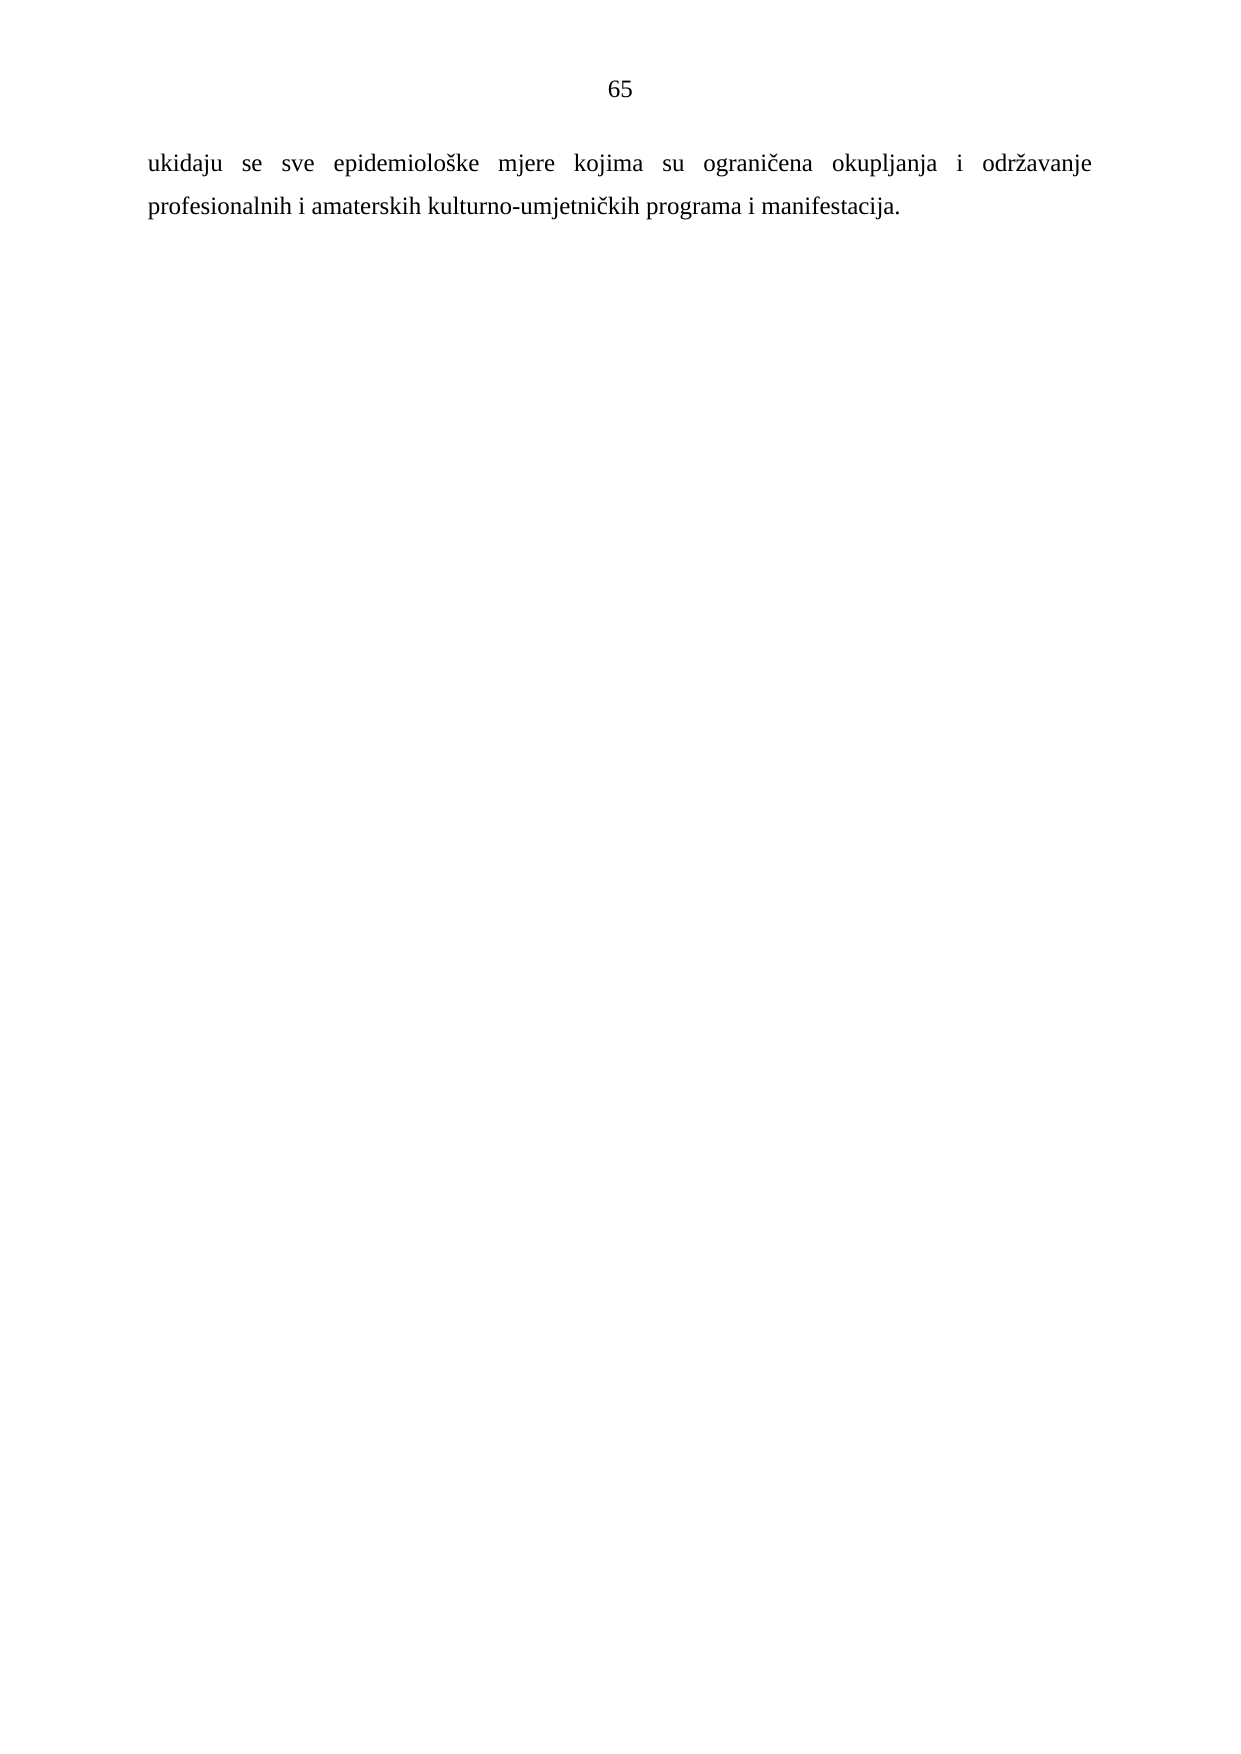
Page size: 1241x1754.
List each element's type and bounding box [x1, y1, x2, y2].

text [148, 148, 1093, 219]
